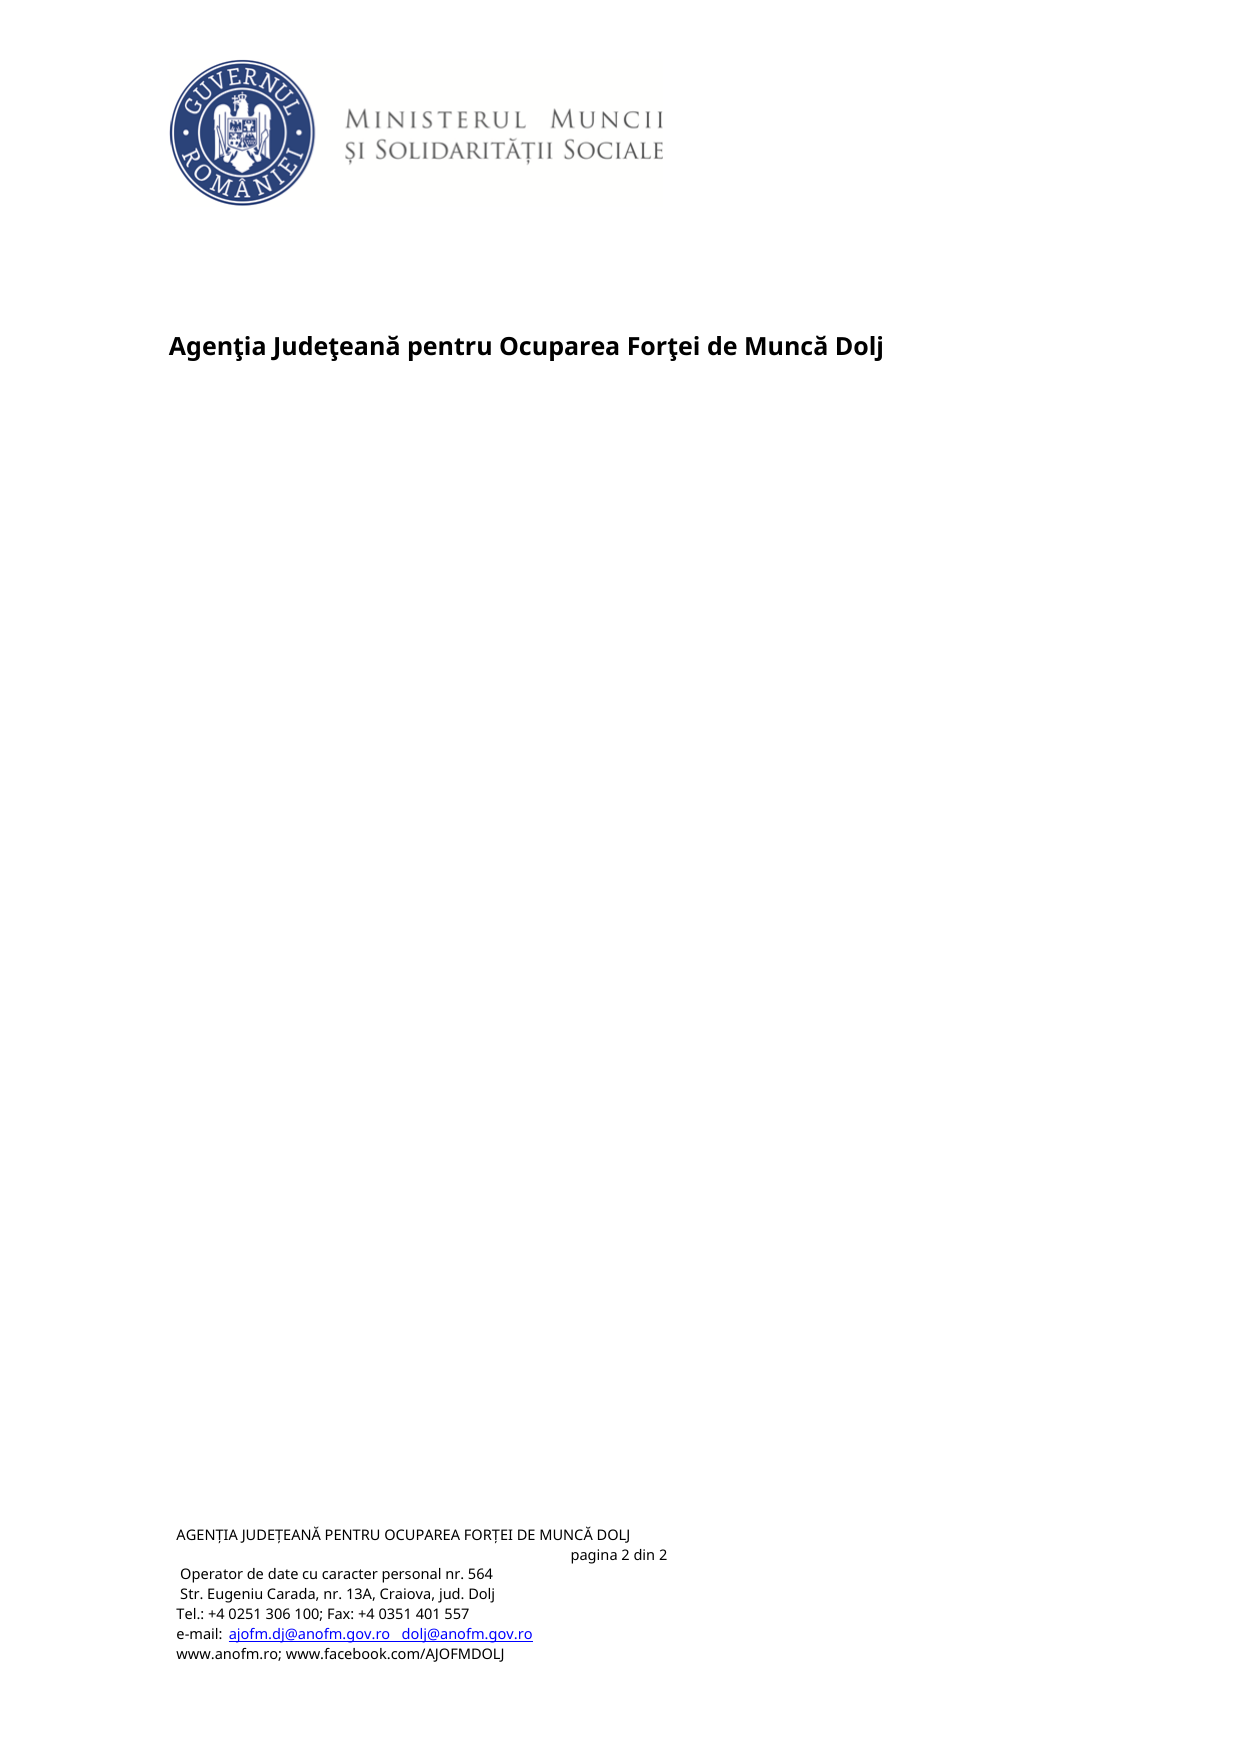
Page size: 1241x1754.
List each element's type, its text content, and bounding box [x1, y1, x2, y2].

picture [168, 59, 663, 207]
text Agenţia Judeţeană pentru Ocuparea Forţei de Muncă Dolj [169, 329, 1152, 363]
